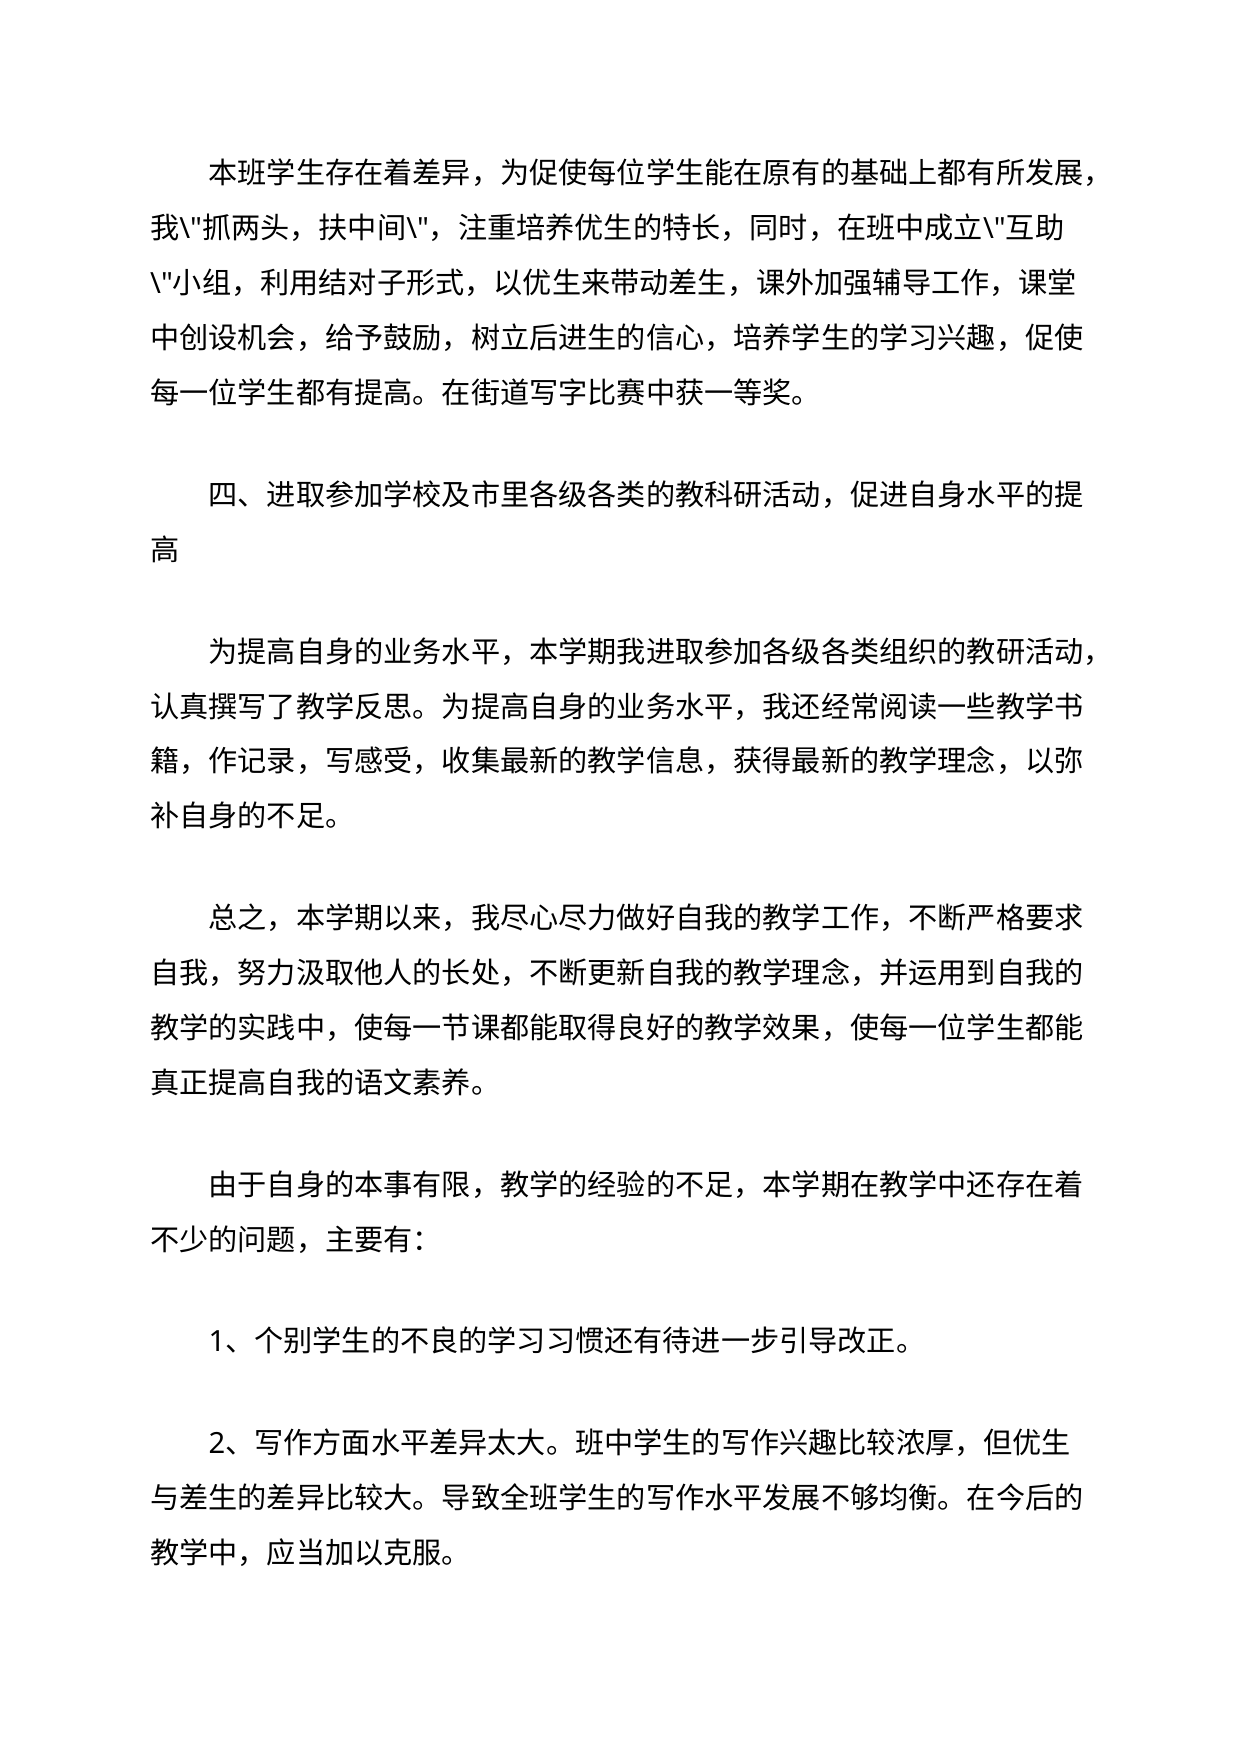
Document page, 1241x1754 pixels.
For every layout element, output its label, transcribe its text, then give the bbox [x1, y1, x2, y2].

text 为提高自身的业务水平，本学期我进取参加各级各类组织的教研活动，认真撰写了教学反思。为提高自身的业务水平，我还经常阅读一些教学书籍，作记录，写感受，收集最新的教学信息，获得最新的教学理念，以弥补自身的不足。 [150, 628, 1090, 835]
text 2、写作方面水平差异太大。班中学生的写作兴趣比较浓厚，但优生与差生的差异比较大。导致全班学生的写作水平发展不够均衡。在今后的教学中，应当加以克服。 [150, 1420, 1090, 1572]
text 本班学生存在着差异，为促使每位学生能在原有的基础上都有所发展，我\"抓两头，扶中间\"，注重培养优生的特长，同时，在班中成立\"互助\"小组，利用结对子形式，以优生来带动差生，课外加强辅导工作，课堂中创设机会，给予鼓励，树立后进生的信心，培养学生的学习兴趣，促使每一位学生都有提高。在街道写字比赛中获一等奖。 [150, 150, 1090, 412]
text 四、进取参加学校及市里各级各类的教科研活动，促进自身水平的提高 [150, 472, 1090, 569]
text 由于自身的本事有限，教学的经验的不足，本学期在教学中还存在着不少的问题，主要有： [150, 1161, 1090, 1258]
text 1、个别学生的不良的学习习惯还有待进一步引导改正。 [150, 1318, 1090, 1360]
text 总之，本学期以来，我尽心尽力做好自我的教学工作，不断严格要求自我，努力汲取他人的长处，不断更新自我的教学理念，并运用到自我的教学的实践中，使每一节课都能取得良好的教学效果，使每一位学生都能真正提高自我的语文素养。 [150, 895, 1090, 1102]
